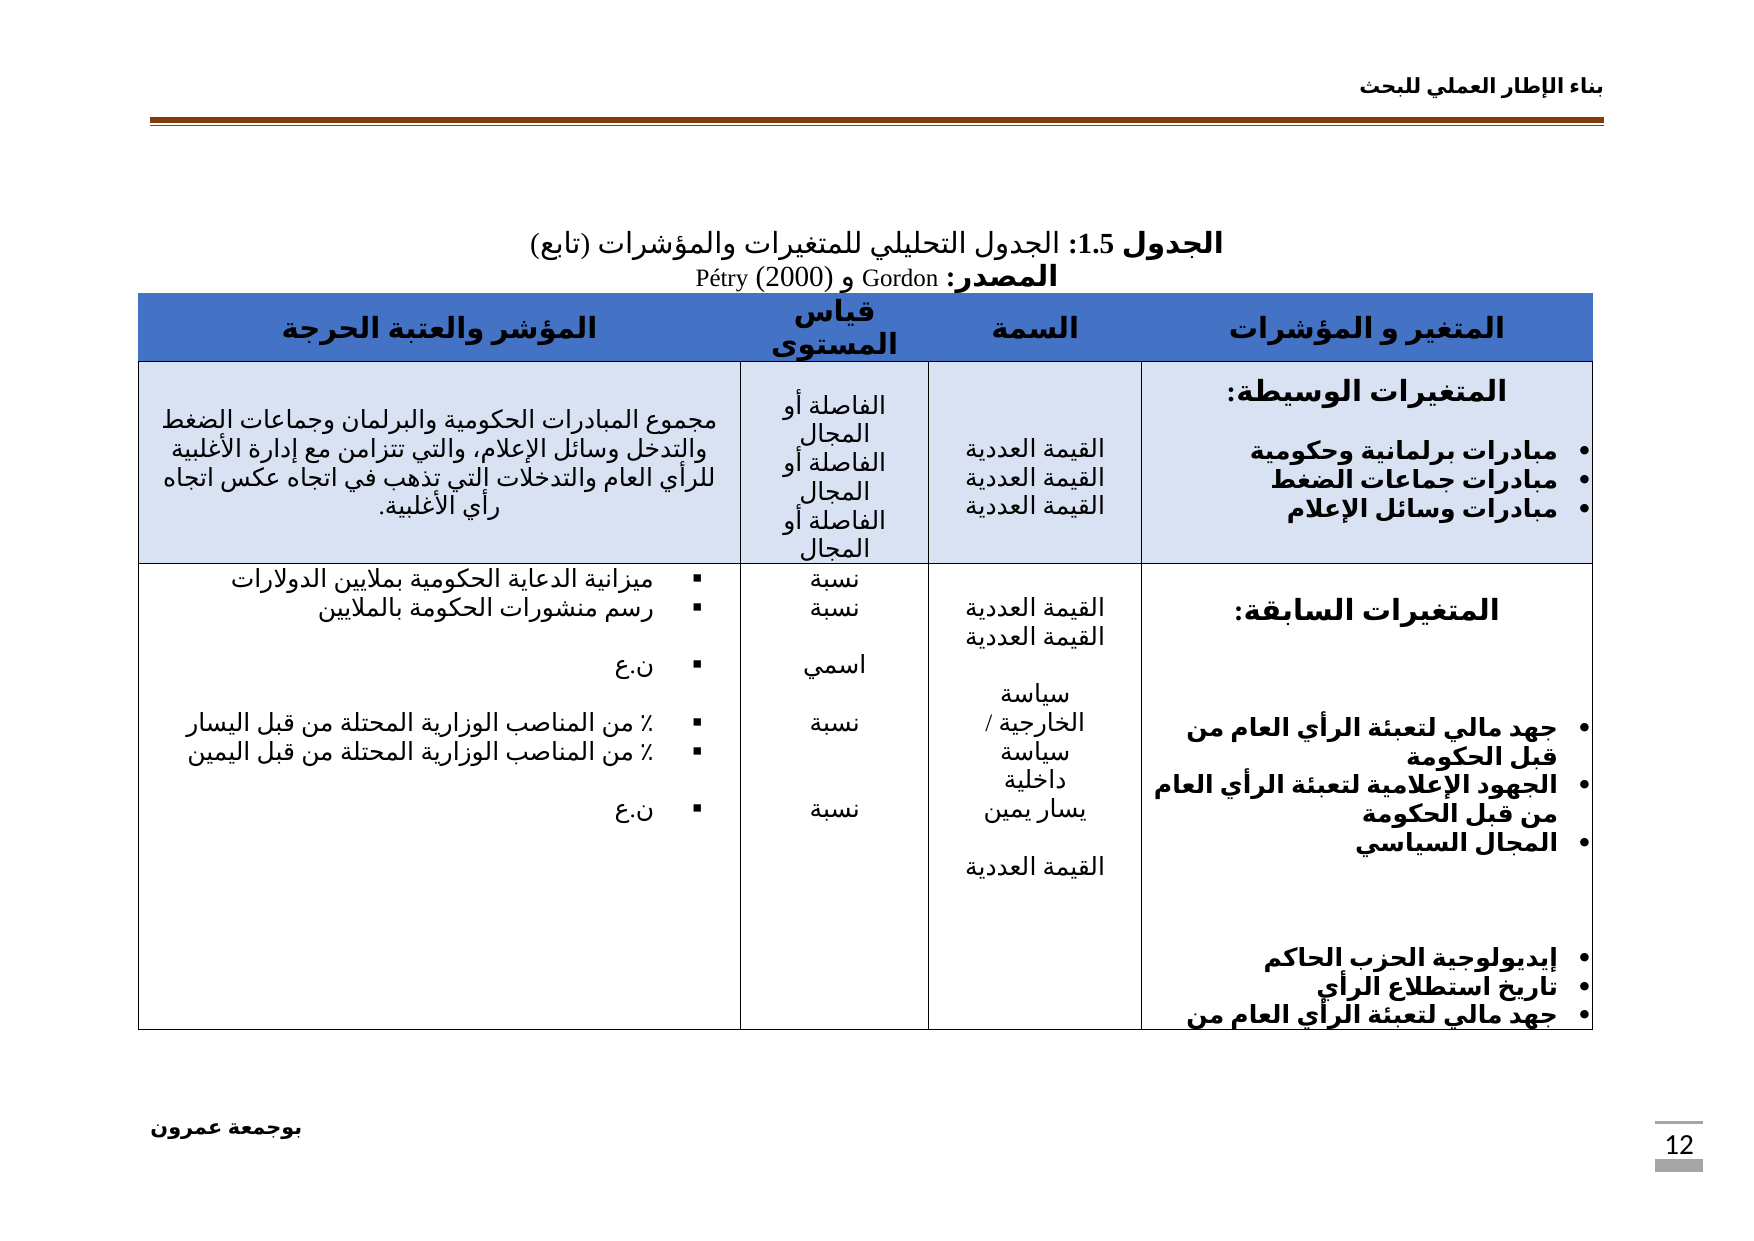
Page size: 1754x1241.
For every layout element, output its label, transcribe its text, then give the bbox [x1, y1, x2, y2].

table_header قياس المستوى [741, 294, 928, 361]
table_header المتغير و المؤشرات [1142, 294, 1592, 361]
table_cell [741, 564, 928, 1029]
table_header المؤشر والعتبة الحرجة [139, 294, 740, 361]
text الجدول 1.5: الجدول التحليلي للمتغيرات والمؤشرات (تابع) [150, 226, 1604, 259]
table_cell القيمة العددية القيمة العددية القيمة العددية [929, 362, 1141, 563]
text المصدر: Gordon و Pétry (2000) [150, 259, 1604, 293]
table_header السمة [929, 294, 1141, 361]
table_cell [929, 564, 1141, 1029]
table_cell المتغيرات الوسيطة: مبادرات برلمانية وحكومية مبادرات جماعات الضغط مبادرات وسائل الإعلام [1142, 362, 1592, 563]
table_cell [139, 564, 740, 1029]
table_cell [1142, 564, 1592, 1029]
table_cell الفاصلة أو المجال الفاصلة أو المجال الفاصلة أو المجال [741, 362, 928, 563]
table_cell مجموع المبادرات الحكومية والبرلمان وجماعات الضغط والتدخل وسائل الإعلام، والتي تتزامن مع إدارة الأغلبية للرأي العام والتدخلات التي تذهب في اتجاه عكس اتجاه رأي الأغلبية. [139, 362, 740, 563]
